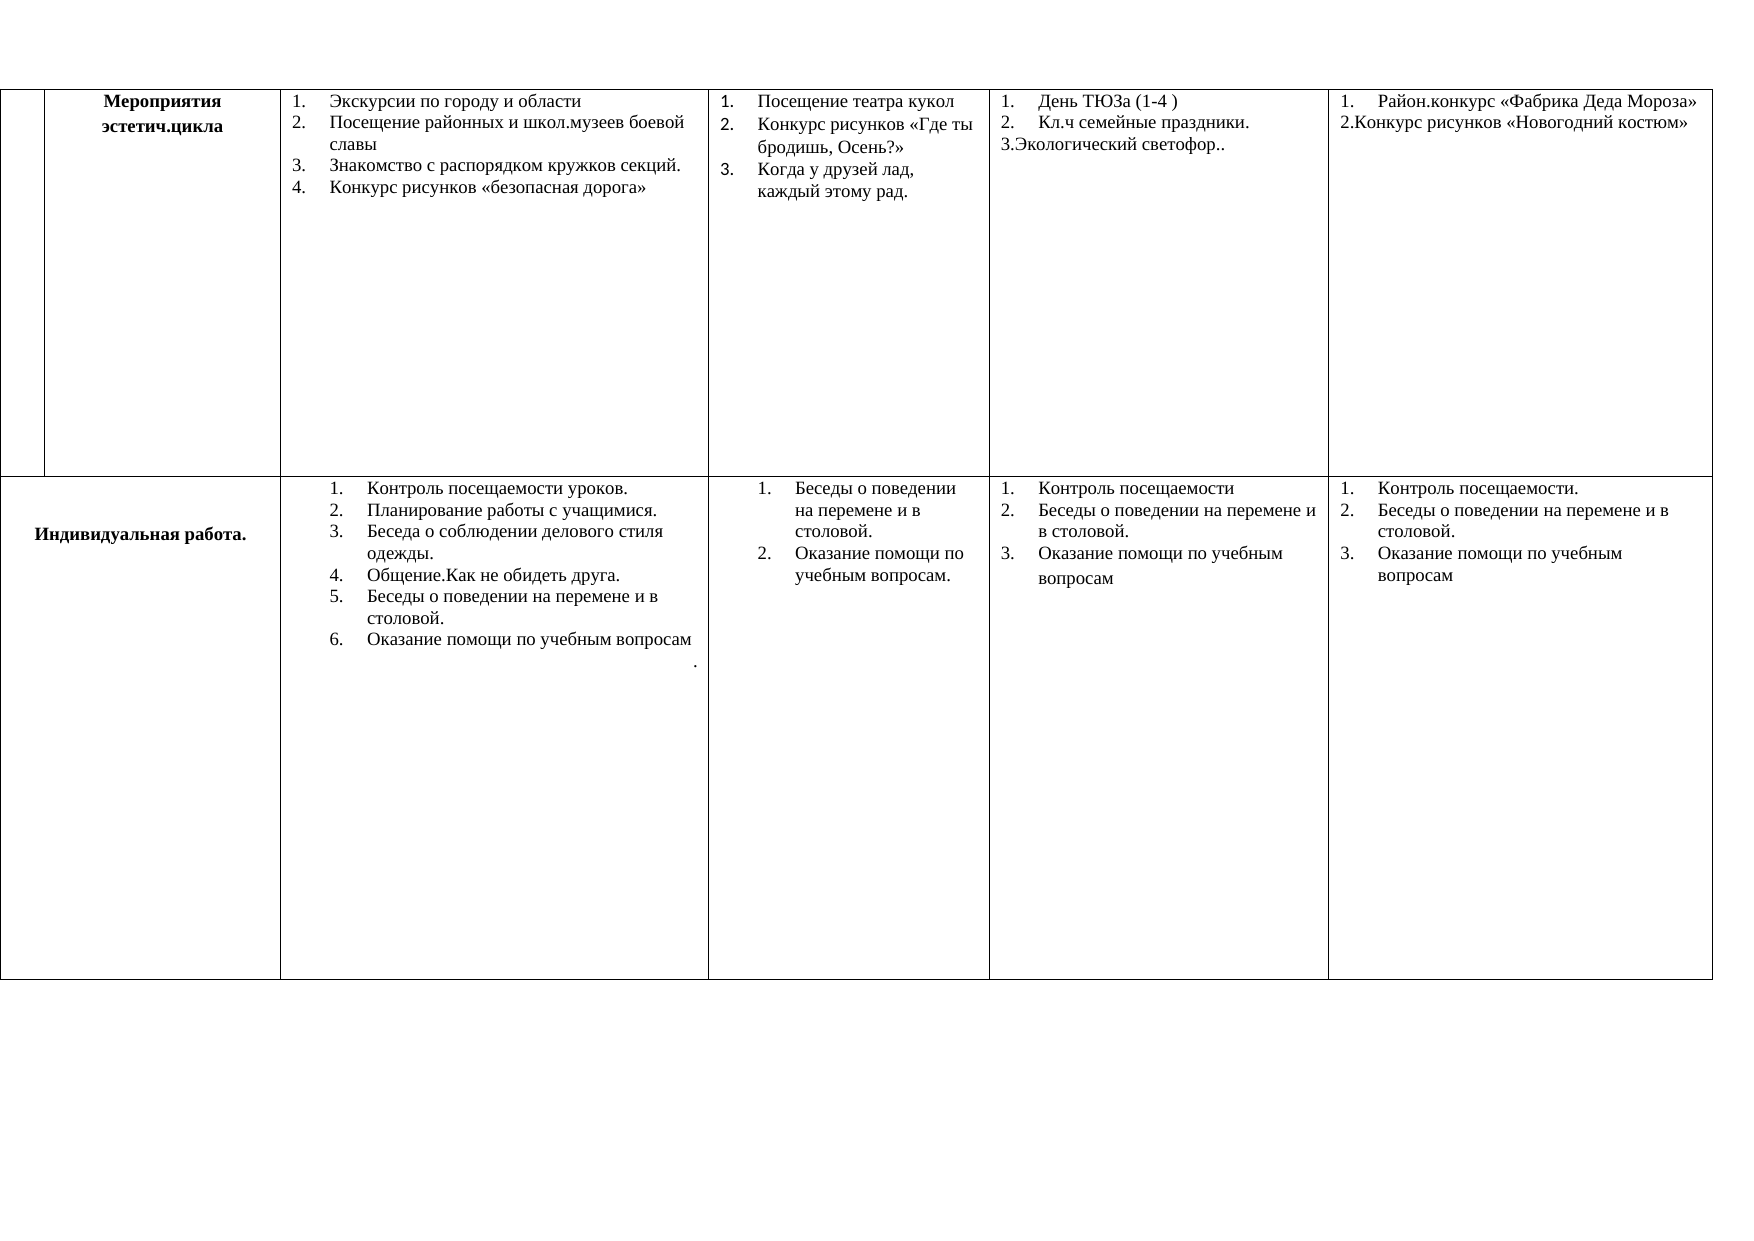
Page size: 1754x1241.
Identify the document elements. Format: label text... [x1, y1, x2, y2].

table_cell Посещение театра кукол Конкурс рисунков «Где ты бродишь, Осень?» Когда у друзей лад, каждый этому рад. [709, 90, 989, 476]
table_cell Район.конкурс «Фабрика Деда Мороза» 2.Конкурс рисунков «Новогодний костюм» [1329, 90, 1712, 476]
table_cell Беседы о поведении на перемене и в столовой. Оказание помощи по учебным вопросам. [709, 477, 989, 979]
table_cell Индивидуальная работа. [1, 477, 280, 979]
table_cell Экскурсии по городу и области Посещение районных и школ.музеев боевой славы Знакомство с распорядком кружков секций. Конкурс рисунков «безопасная дорога» [281, 90, 708, 476]
table_cell Контроль посещаемости Беседы о поведении на перемене и в столовой. Оказание помощи по учебным вопросам [990, 477, 1328, 979]
table_cell День ТЮЗа (1-4 ) Кл.ч семейные праздники. 3.Экологический светофор.. [990, 90, 1328, 476]
table_cell Мероприятия эстетич.цикла [45, 90, 280, 476]
table_cell Контроль посещаемости. Беседы о поведении на перемене и в столовой. Оказание помощи по учебным вопросам [1329, 477, 1712, 979]
table_cell Контроль посещаемости уроков. Планирование работы с учащимися. Беседа о соблюдении делового стиля одежды. Общение.Как не обидеть друга. Беседы о поведении на перемене и в столовой. Оказание помощи по учебным вопросам . [281, 477, 708, 979]
